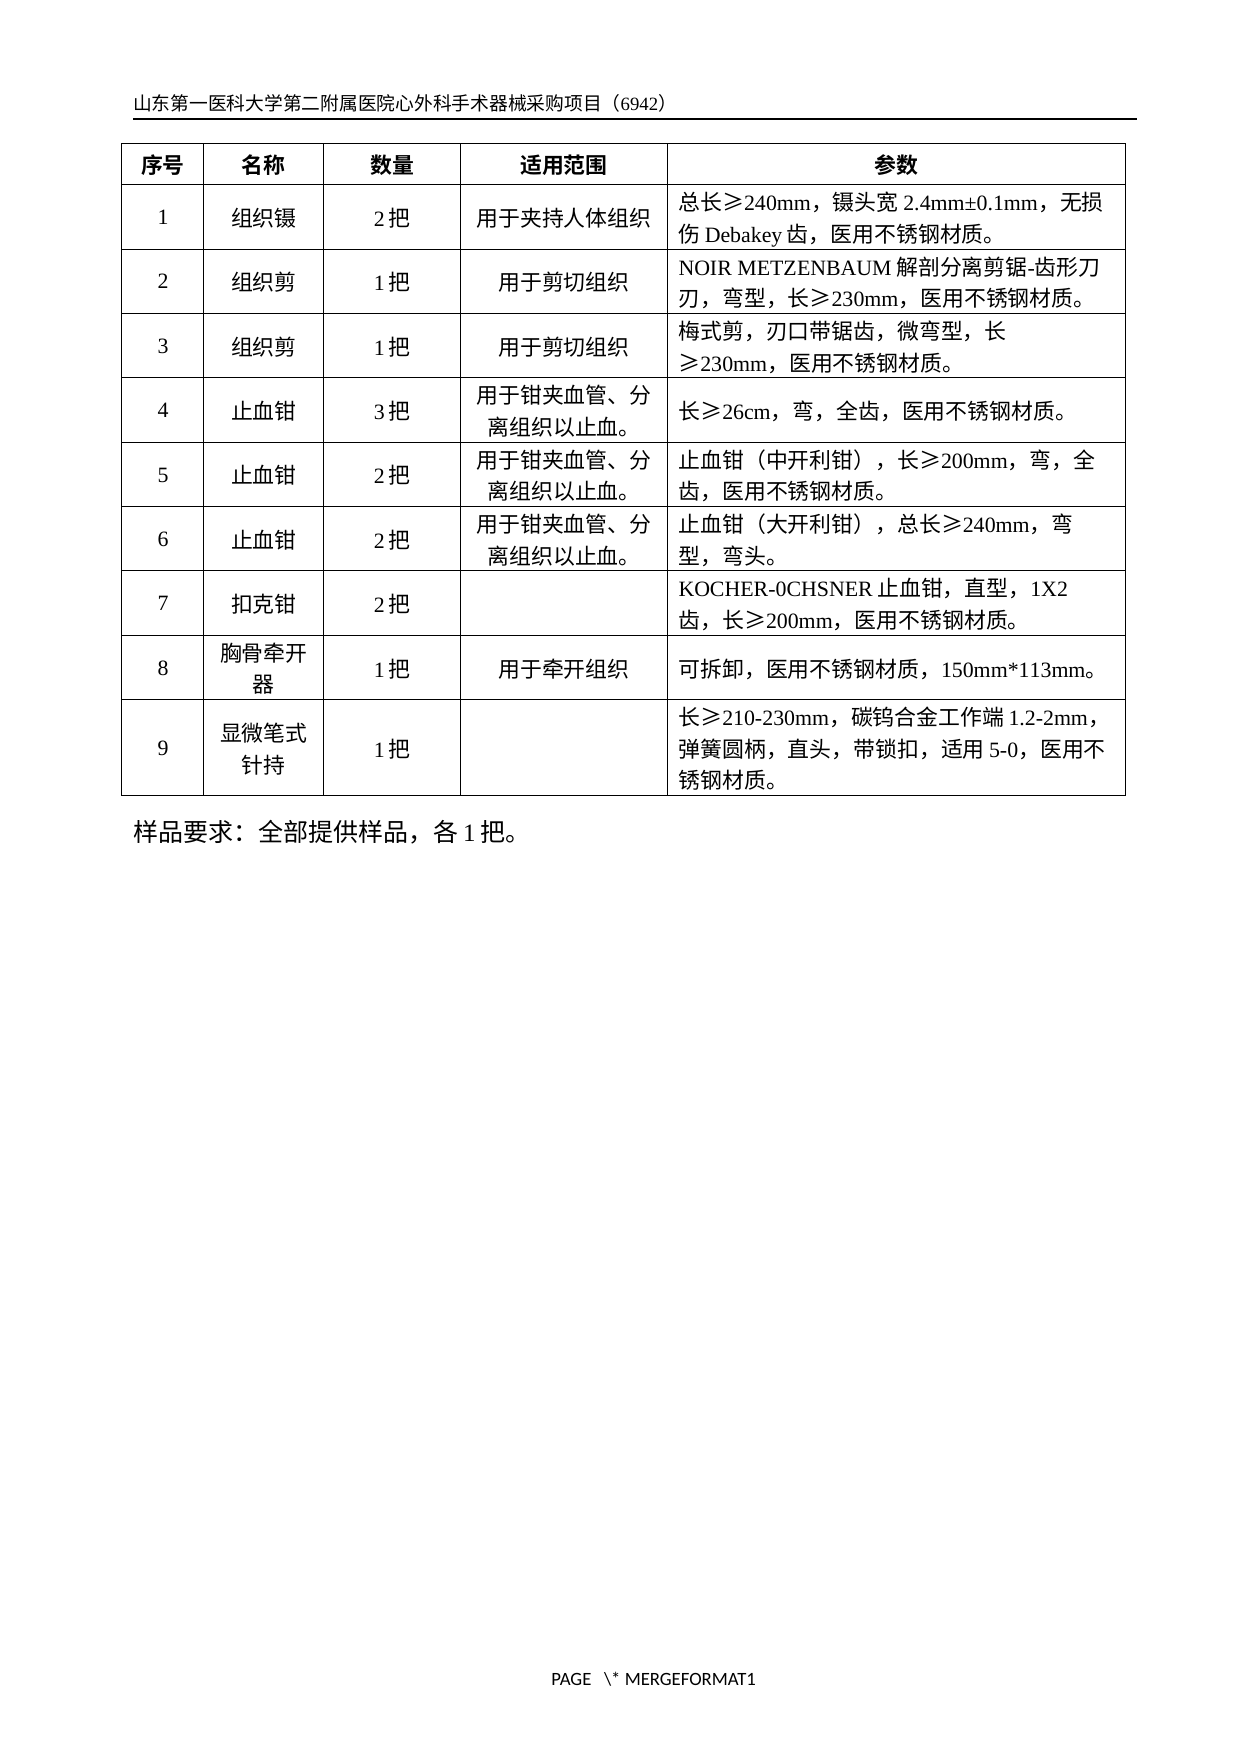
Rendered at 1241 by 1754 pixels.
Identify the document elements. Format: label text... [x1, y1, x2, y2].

table_cell 8 [122, 636, 203, 699]
table_cell 6 [122, 507, 203, 570]
table_cell 7 [122, 571, 203, 635]
table_cell NOIR METZENBAUM解剖分离剪锯-齿形刀刃，弯型，长≥230mm，医用不锈钢材质。 [668, 250, 1125, 313]
table_cell 1把 [324, 314, 460, 377]
table_cell 1把 [324, 636, 460, 699]
table_cell 长≥26cm，弯，全齿，医用不锈钢材质。 [668, 378, 1125, 442]
text 样品要求：全部提供样品，各1把。 [133, 796, 1137, 864]
table_header 数量 [324, 144, 460, 184]
table_header 参数 [668, 144, 1125, 184]
table_cell 可拆卸，医用不锈钢材质，150mm*113mm。 [668, 636, 1125, 699]
table_cell 止血钳 [204, 378, 323, 442]
table_cell 用于牵开组织 [461, 636, 667, 699]
table_cell 1 [122, 185, 203, 248]
table_cell 用于剪切组织 [461, 314, 667, 377]
table_cell 用于剪切组织 [461, 250, 667, 313]
table_cell 止血钳（大开利钳），总长≥240mm，弯型，弯头。 [668, 507, 1125, 570]
table_cell 组织镊 [204, 185, 323, 248]
table_cell 梅式剪，刃口带锯齿，微弯型，长≥230mm，医用不锈钢材质。 [668, 314, 1125, 377]
table_cell [461, 700, 667, 795]
table_cell 2把 [324, 185, 460, 248]
table_header 适用范围 [461, 144, 667, 184]
table_cell 2把 [324, 571, 460, 635]
table_cell 胸骨牵开器 [204, 636, 323, 699]
table_cell 用于钳夹血管、分离组织以止血。 [461, 443, 667, 506]
table_header 名称 [204, 144, 323, 184]
table_cell 1把 [324, 250, 460, 313]
table_cell 5 [122, 443, 203, 506]
table_cell KOCHER-0CHSNER止血钳，直型，1X2齿，长≥200mm，医用不锈钢材质。 [668, 571, 1125, 635]
table_cell 2 [122, 250, 203, 313]
table_cell 用于夹持人体组织 [461, 185, 667, 248]
table_cell 长≥210-230mm，碳钨合金工作端1.2-2mm，弹簧圆柄，直头，带锁扣，适用5-0，医用不锈钢材质。 [668, 700, 1125, 795]
table_header 序号 [122, 144, 203, 184]
table_cell 止血钳 [204, 443, 323, 506]
table_cell 4 [122, 378, 203, 442]
table_cell 显微笔式针持 [204, 700, 323, 795]
table_cell 用于钳夹血管、分离组织以止血。 [461, 378, 667, 442]
table_cell 止血钳（中开利钳），长≥200mm，弯，全齿，医用不锈钢材质。 [668, 443, 1125, 506]
table_cell 2把 [324, 507, 460, 570]
table_cell 1把 [324, 700, 460, 795]
table_cell 总长≥240mm，镊头宽 2.4mm±0.1mm，无损伤Debakey齿，医用不锈钢材质。 [668, 185, 1125, 248]
table_cell [461, 571, 667, 635]
table_cell 用于钳夹血管、分离组织以止血。 [461, 507, 667, 570]
table_cell 3 [122, 314, 203, 377]
table_cell 组织剪 [204, 314, 323, 377]
table_cell 扣克钳 [204, 571, 323, 635]
table_cell 9 [122, 700, 203, 795]
table_cell 组织剪 [204, 250, 323, 313]
table_cell 3把 [324, 378, 460, 442]
table_cell 2把 [324, 443, 460, 506]
table_cell 止血钳 [204, 507, 323, 570]
